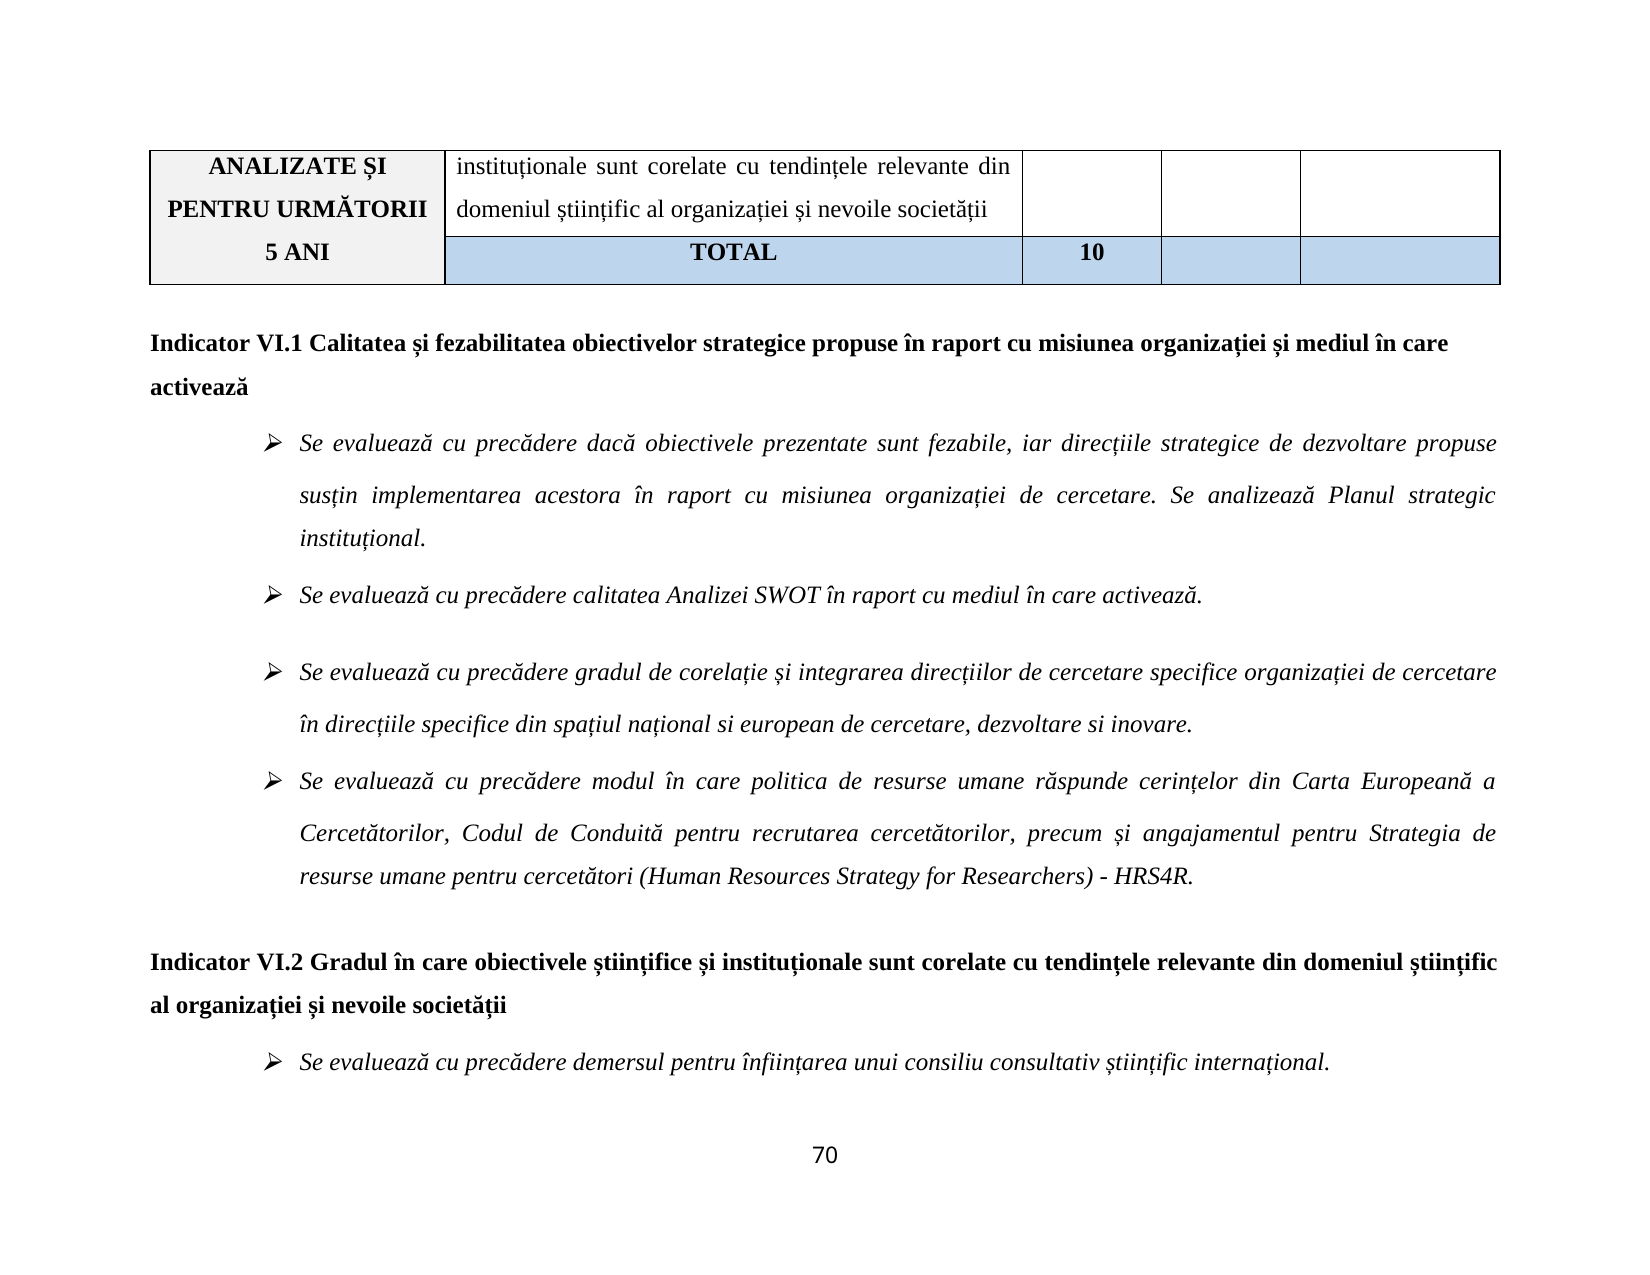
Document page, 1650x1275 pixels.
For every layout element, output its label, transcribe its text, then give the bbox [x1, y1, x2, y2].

list Se evaluează cu precădere dacă obiectivele prezentate sunt fezabile, iar direcțiile strategice de dezvoltare propuse susțin implementarea acestora în raport cu misiunea organizației de cercetare. Se analizează Planul strategic instituțional. [262, 415, 1500, 552]
list Se evaluează cu precădere demersul pentru înființarea unui consiliu consultativ științific internațional. [262, 1033, 1500, 1085]
text Indicator VI.2 Gradul în care obiectivele științifice și instituționale sunt corelate cu tendințele relevante din domeniul științific al organizației și nevoile societății [150, 947, 1500, 1019]
table_cell TOTAL [446, 237, 1022, 284]
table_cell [446, 151, 1022, 236]
table_cell [1301, 237, 1499, 284]
list Se evaluează cu precădere gradul de corelație și integrarea direcțiilor de cercetare specifice organizației de cercetare în direcțiile specifice din spațiul național si european de cercetare, dezvoltare si inovare. [262, 643, 1500, 738]
table_cell [1301, 151, 1499, 236]
text Indicator VI.1 Calitatea și fezabilitatea obiectivelor strategice propuse în raport cu misiunea organizației și mediul în care activează [150, 328, 1500, 400]
list Se evaluează cu precădere calitatea Analizei SWOT în raport cu mediul în care activează. [262, 567, 1500, 618]
table_cell [1162, 237, 1300, 284]
list Se evaluează cu precădere modul în care politica de resurse umane răspunde cerințelor din Carta Europeană a Cercetătorilor, Codul de Conduită pentru recrutarea cercetătorilor, precum și angajamentul pentru Strategia de resurse umane pentru cercetători (Human Resources Strategy for Researchers) - HRS4R. [262, 752, 1500, 890]
table_cell [1162, 151, 1300, 236]
table_cell 10 [1023, 237, 1161, 284]
table_cell 5 [1023, 151, 1161, 236]
